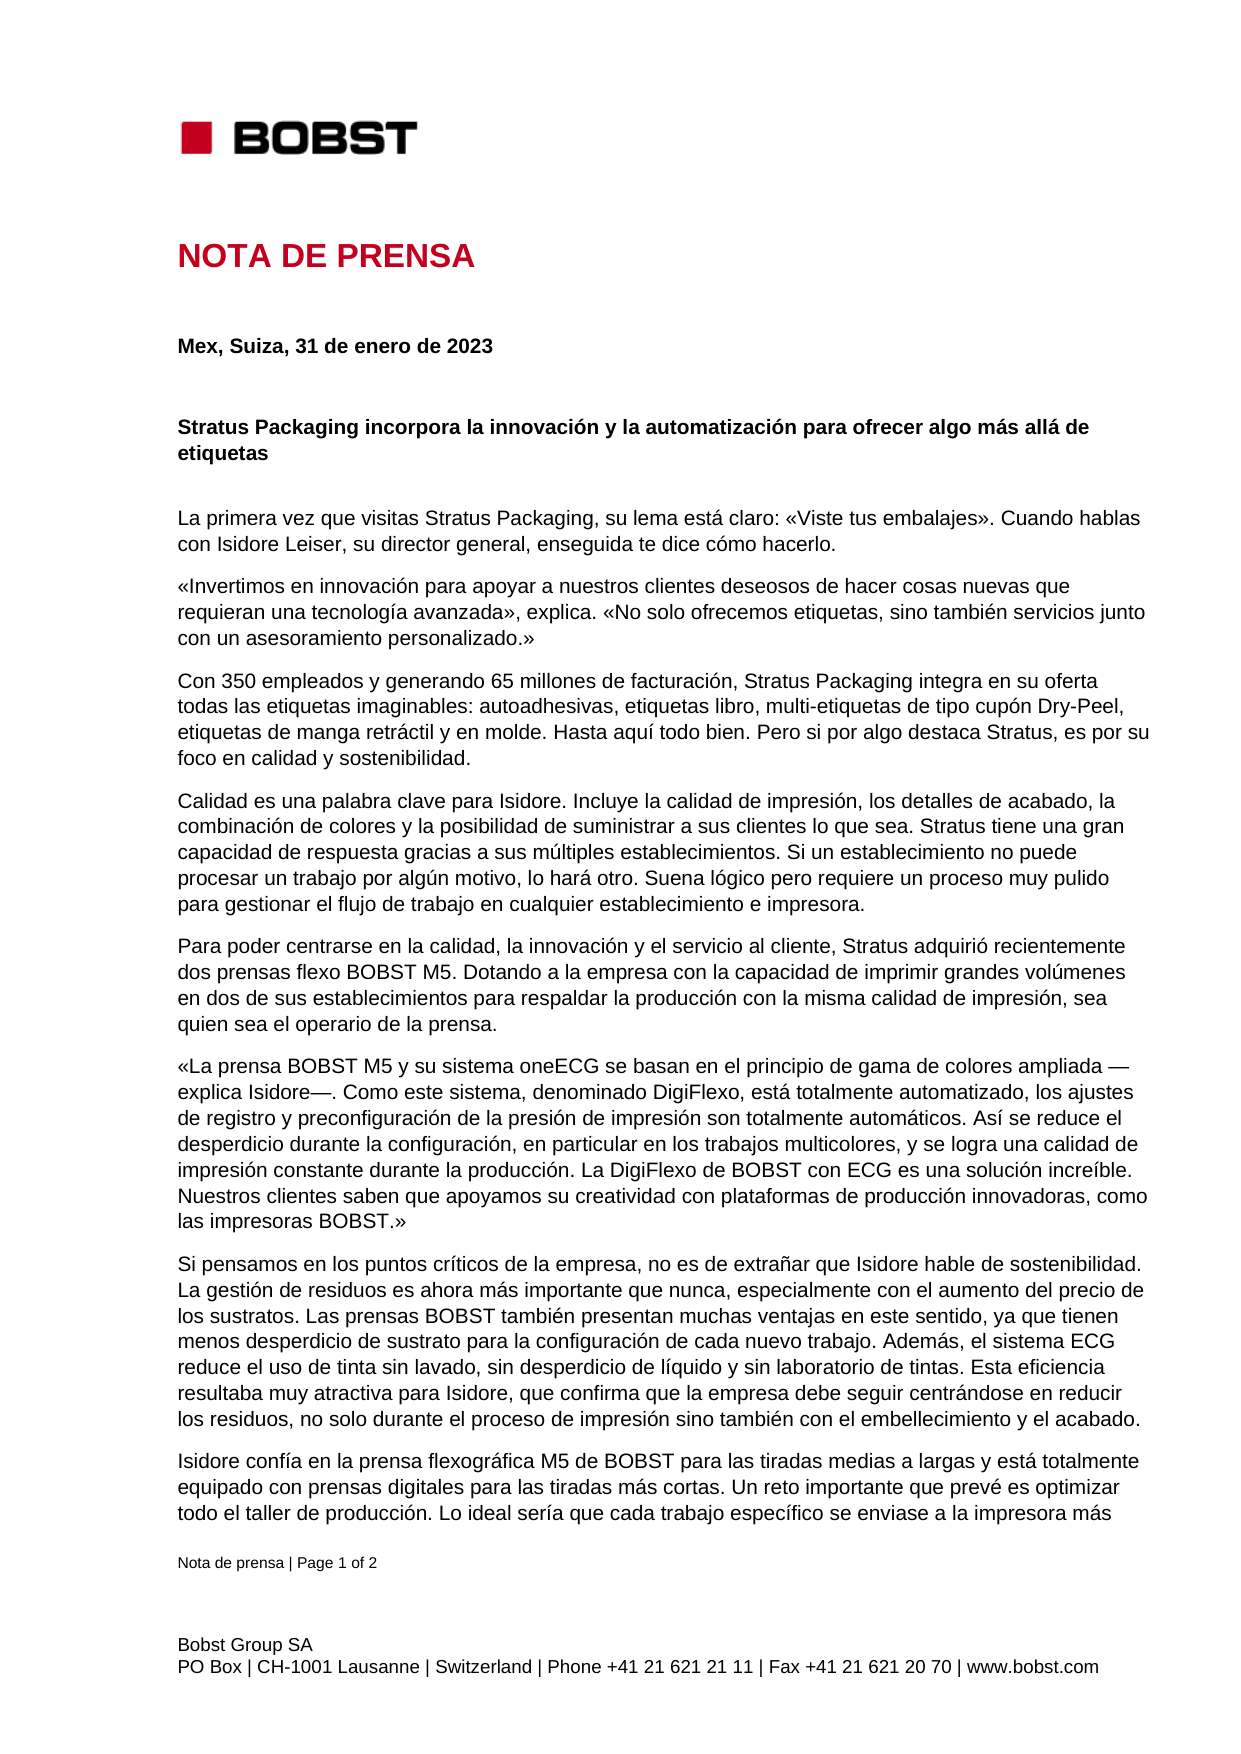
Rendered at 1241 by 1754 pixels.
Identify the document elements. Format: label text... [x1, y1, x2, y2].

text Para poder centrarse en la calidad, la innovación y el servicio al cliente, Stratus adquirió recientemente dos prensas flexo BOBST M5. Dotando a la empresa con la capacidad de imprimir grandes volúmenes en dos de sus establecimientos para respaldar la producción con la misma calidad de impresión, sea quien sea el operario de la prensa. [177, 934, 1152, 1036]
text Con 350 empleados y generando 65 millones de facturación, Stratus Packaging integra en su oferta todas las etiquetas imaginables: autoadhesivas, etiquetas libro, multi-etiquetas de tipo cupón Dry-Peel, etiquetas de manga retráctil y en molde. Hasta aquí todo bien. Pero si por algo destaca Stratus, es por su foco en calidad y sostenibilidad. [177, 668, 1152, 770]
text «Invertimos en innovación para apoyar a nuestros clientes deseosos de hacer cosas nuevas que requieran una tecnología avanzada», explica. «No solo ofrecemos etiquetas, sino también servicios junto con un asesoramiento personalizado.» [177, 574, 1152, 650]
text La primera vez que visitas Stratus Packaging, su lema está claro: «Viste tus embalajes». Cuando hablas con Isidore Leiser, su director general, enseguida te dice cómo hacerlo. [177, 506, 1152, 556]
text «La prensa BOBST M5 y su sistema oneECG se basan en el principio de gama de colores ampliada —explica Isidore—. Como este sistema, denominado DigiFlexo, está totalmente automatizado, los ajustes de registro y preconfiguración de la presión de impresión son totalmente automáticos. Así se reduce el desperdicio durante la configuración, en particular en los trabajos multicolores, y se logra una calidad de impresión constante durante la producción. La DigiFlexo de BOBST con ECG es una solución increíble. Nuestros clientes saben que apoyamos su creatividad con plataformas de producción innovadoras, como las impresoras BOBST.» [177, 1054, 1152, 1233]
text Stratus Packaging incorpora la innovación y la automatización para ofrecer algo más allá de etiquetas [177, 414, 1152, 488]
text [177, 1449, 1152, 1525]
text NOTA DE PRENSA [177, 236, 1152, 275]
text Mex, Suiza, 31 de enero de 2023 [177, 333, 1152, 357]
text Calidad es una palabra clave para Isidore. Incluye la calidad de impresión, los detalles de acabado, la combinación de colores y la posibilidad de suministrar a sus clientes lo que sea. Stratus tiene una gran capacidad de respuesta gracias a sus múltiples establecimientos. Si un establecimiento no puede procesar un trabajo por algún motivo, lo hará otro. Suena lógico pero requiere un proceso muy pulido para gestionar el flujo de trabajo en cualquier establecimiento e impresora. [177, 788, 1152, 916]
text Si pensamos en los puntos críticos de la empresa, no es de extrañar que Isidore hable de sostenibilidad. La gestión de residuos es ahora más importante que nunca, especialmente con el aumento del precio de los sustratos. Las prensas BOBST también presentan muchas ventajas en este sentido, ya que tienen menos desperdicio de sustrato para la configuración de cada nuevo trabajo. Además, el sistema ECG reduce el uso de tinta sin lavado, sin desperdicio de líquido y sin laboratorio de tintas. Esta eficiencia resultaba muy atractiva para Isidore, que confirma que la empresa debe seguir centrándose en reducir los residuos, no solo durante el proceso de impresión sino también con el embellecimiento y el acabado. [177, 1252, 1152, 1431]
